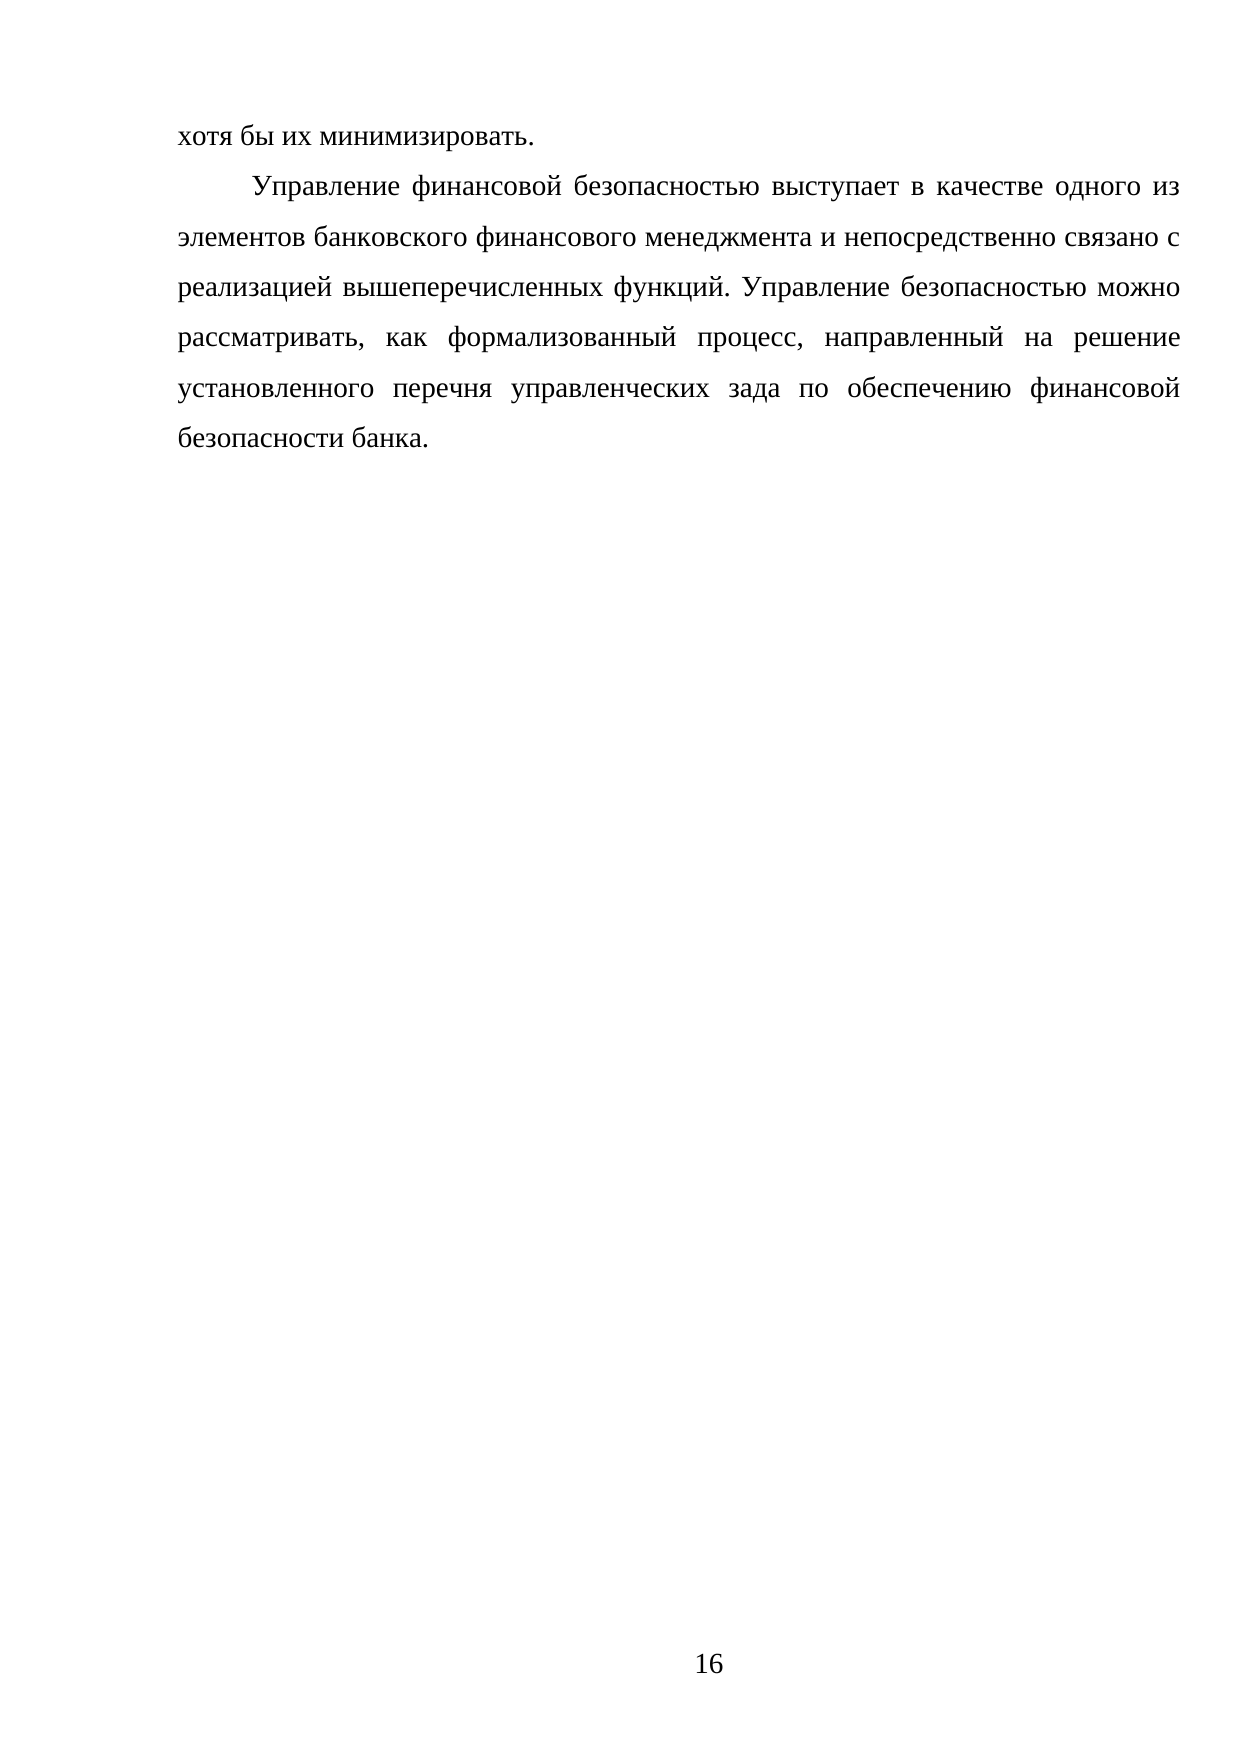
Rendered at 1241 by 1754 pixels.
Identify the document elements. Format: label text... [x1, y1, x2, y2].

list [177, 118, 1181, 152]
list Управление финансовой безопасностью выступает в качестве одного из элементов банковского финансового менеджмента и непосредственно связано с реализацией вышеперечисленных функций. Управление безопасностью можно рассматривать, как формализованный процесс, направленный на решение установленного перечня управленческих зада по обеспечению финансовой безопасности банка. [177, 168, 1181, 453]
